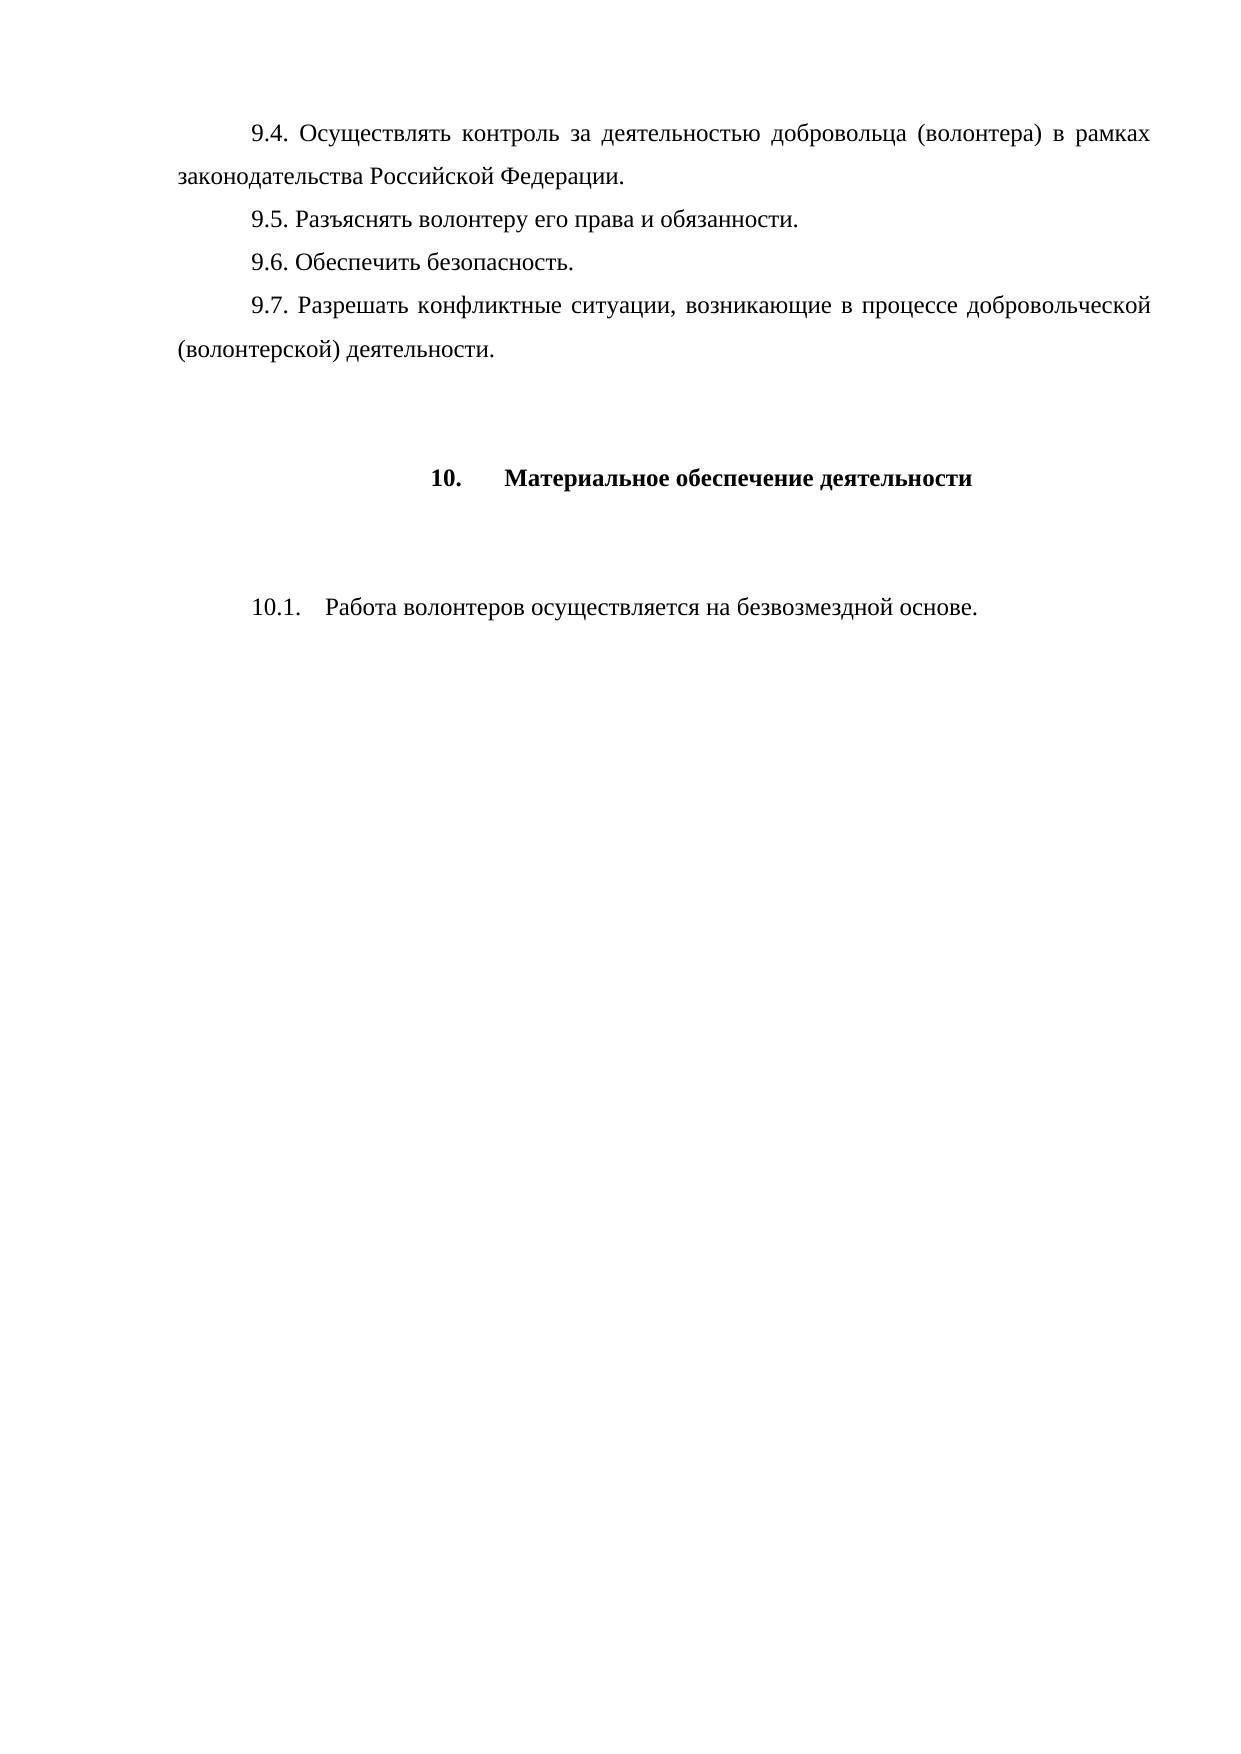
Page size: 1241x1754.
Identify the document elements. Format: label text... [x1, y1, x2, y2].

text 9.4. Осуществлять контроль за деятельностью добровольца (волонтера) в рамках законодательства Российской Федерации. [177, 118, 1152, 190]
text 9.5. Разъяснять волонтеру его права и обязанности. [177, 204, 1152, 233]
text 9.7. Разрешать конфликтные ситуации, возникающие в процессе добровольческой (волонтерской) деятельности. [177, 291, 1152, 362]
text 10. Материальное обеспечение деятельности [177, 463, 1152, 492]
text 9.6. Обеспечить безопасность. [177, 247, 1152, 276]
text 10.1. Работа волонтеров осуществляется на безвозмездной основе. [177, 592, 1152, 621]
